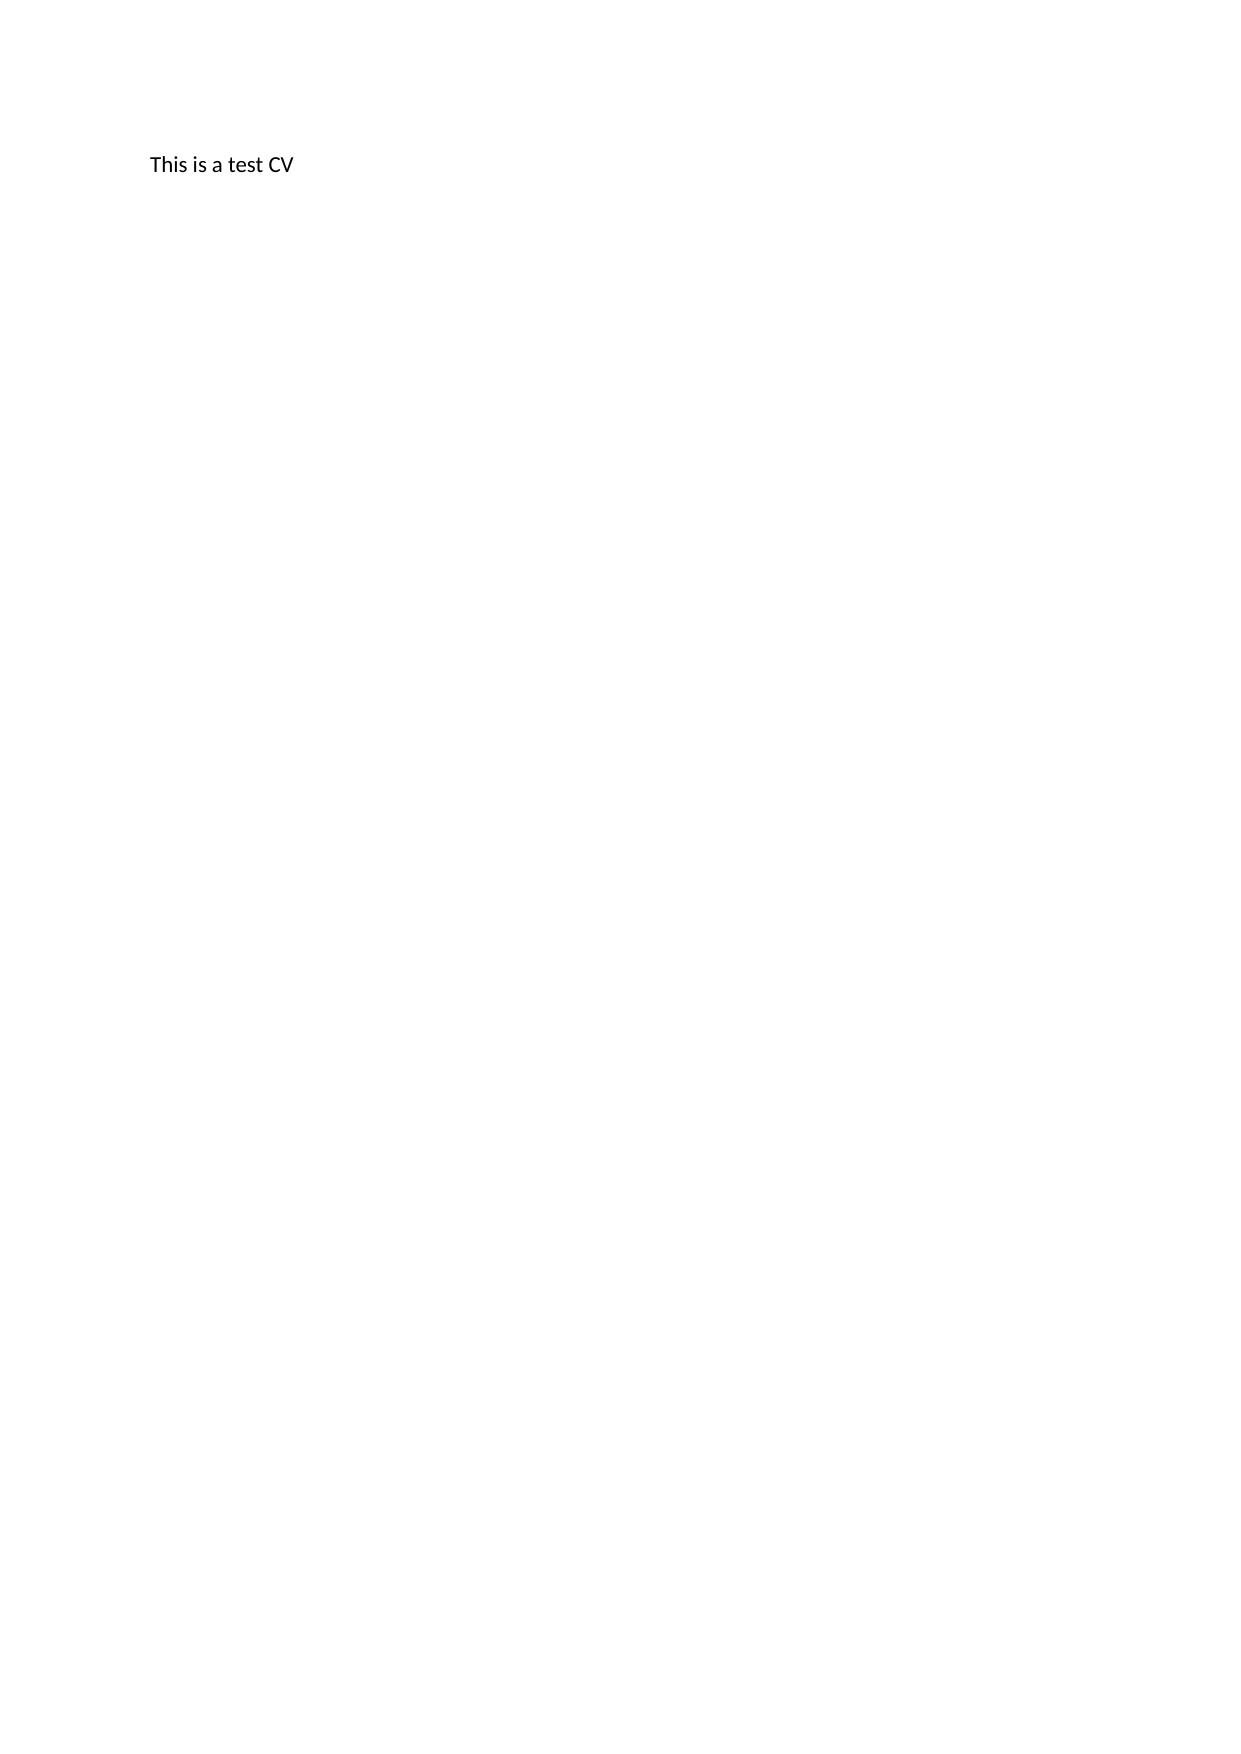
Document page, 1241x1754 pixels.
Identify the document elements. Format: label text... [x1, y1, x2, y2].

text This is a test CV [150, 150, 1090, 178]
